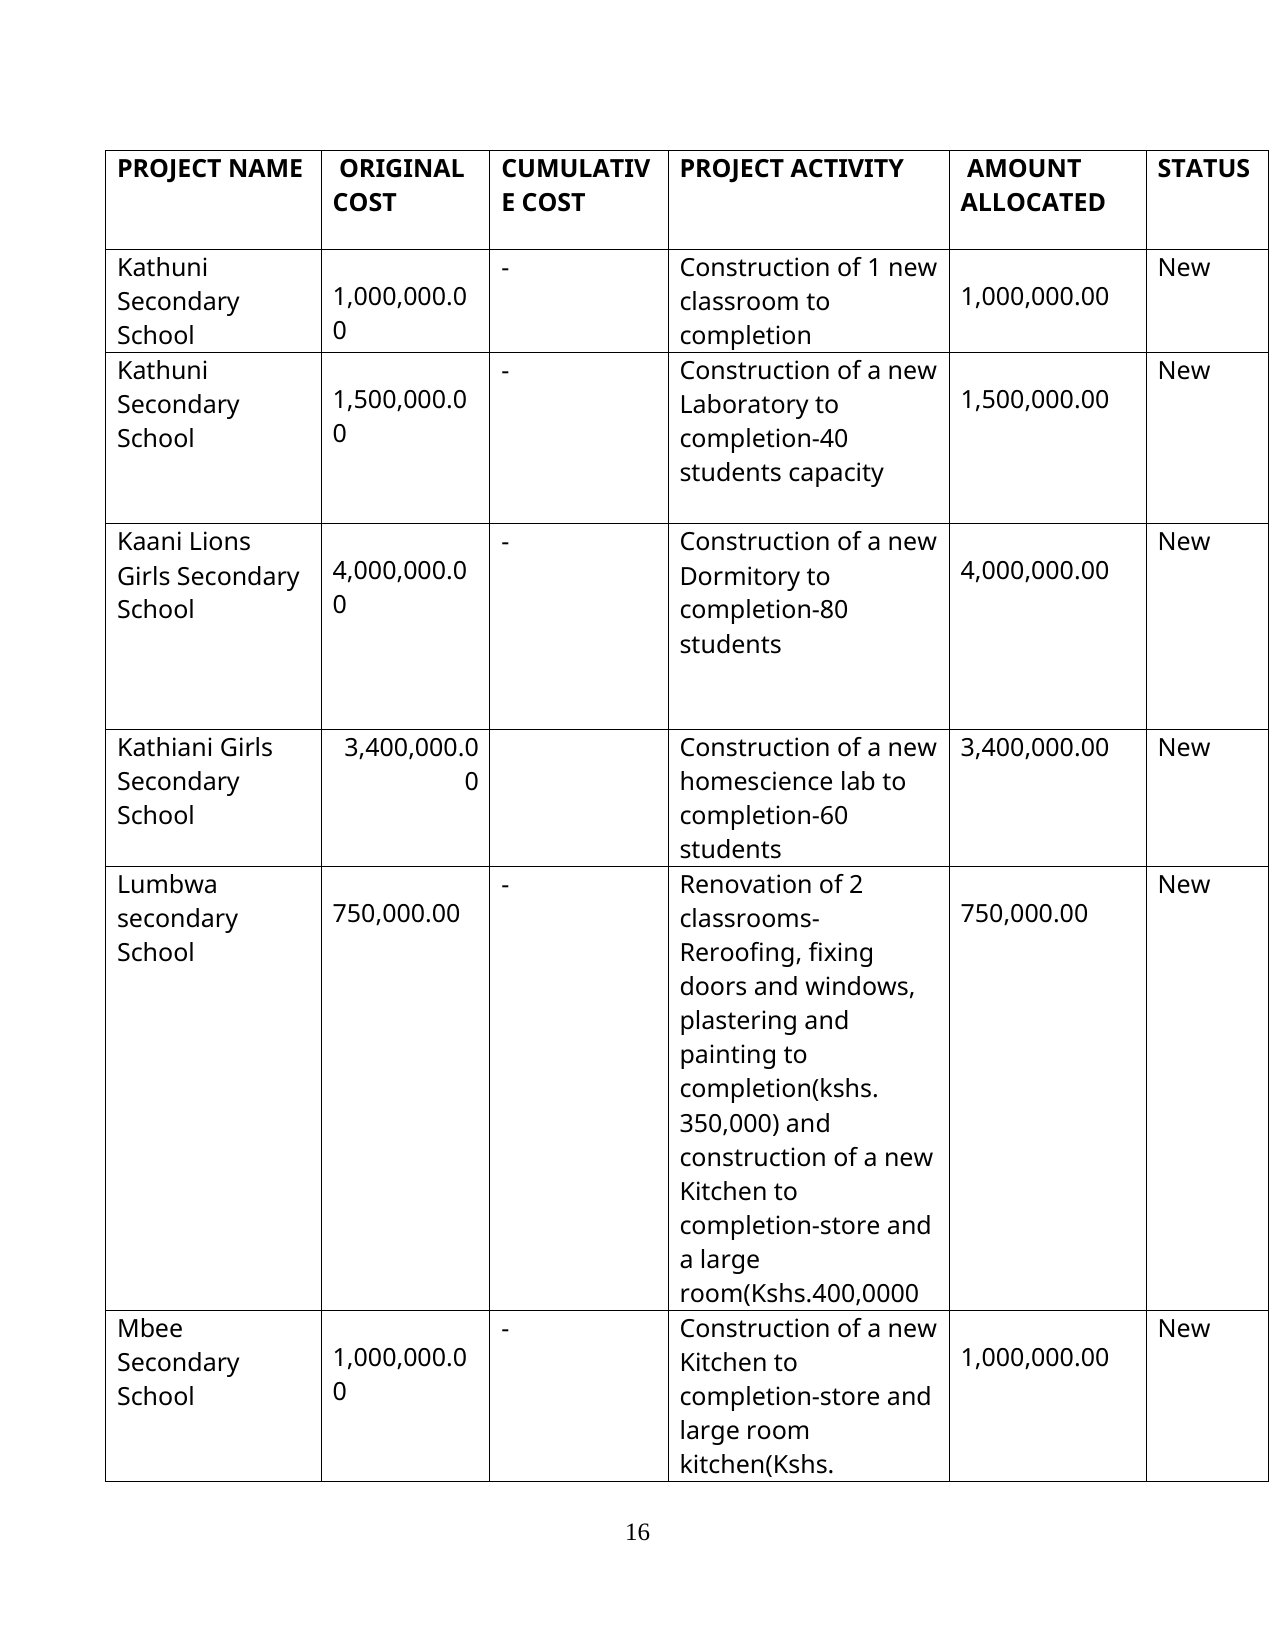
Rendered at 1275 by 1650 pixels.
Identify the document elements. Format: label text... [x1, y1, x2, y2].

table_header PROJECT NAME [106, 151, 321, 248]
table_cell Kathiani Girls Secondary School [106, 730, 321, 866]
table_cell New [1147, 730, 1268, 866]
table_cell Construction of a new Laboratory to completion-40 students capacity [669, 353, 949, 523]
table_header PROJECT ACTIVITY [669, 151, 949, 248]
table_cell Mbee Secondary School [106, 1311, 321, 1481]
table_cell Kathuni Secondary School [106, 250, 321, 352]
table_cell Construction of 1 new classroom to completion [669, 250, 949, 352]
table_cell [669, 1311, 949, 1481]
table_cell New [1147, 524, 1268, 728]
table_cell - [490, 867, 668, 1309]
table_cell New [1147, 1311, 1268, 1481]
table_cell - [490, 1311, 668, 1481]
table_cell [490, 730, 668, 866]
table_cell Lumbwa secondary School [106, 867, 321, 1309]
table_cell New [1147, 353, 1268, 523]
table_cell 3,400,000.00 [322, 730, 489, 866]
table_cell 4,000,000.00 [950, 524, 1146, 728]
table_cell Construction of a new homescience lab to completion-60 students [669, 730, 949, 866]
table_cell 1,000,000.00 [322, 1311, 489, 1481]
table_cell 750,000.00 [322, 867, 489, 1309]
table_cell New [1147, 250, 1268, 352]
table_cell - [490, 353, 668, 523]
table_cell 1,500,000.00 [950, 353, 1146, 523]
table_cell 4,000,000.00 [322, 524, 489, 728]
table_cell Renovation of 2 classrooms-Reroofing, fixing doors and windows, plastering and painting to completion(kshs. 350,000) and construction of a new Kitchen to completion-store and a large room(Kshs.400,0000 [669, 867, 949, 1309]
table_cell 1,000,000.00 [950, 250, 1146, 352]
table_header ORIGINAL COST [322, 151, 489, 248]
table_cell 1,000,000.00 [950, 1311, 1146, 1481]
table_header STATUS [1147, 151, 1268, 248]
table_cell 750,000.00 [950, 867, 1146, 1309]
table_header CUMULATIVE COST [490, 151, 668, 248]
table_cell Kathuni Secondary School [106, 353, 321, 523]
table_cell Construction of a new Dormitory to completion-80 students [669, 524, 949, 728]
table_cell 1,500,000.00 [322, 353, 489, 523]
table_header AMOUNT ALLOCATED [950, 151, 1146, 248]
table_cell 3,400,000.00 [950, 730, 1146, 866]
table_cell - [490, 524, 668, 728]
table_cell - [490, 250, 668, 352]
table_cell Kaani Lions Girls Secondary School [106, 524, 321, 728]
table_cell 1,000,000.00 [322, 250, 489, 352]
table_cell New [1147, 867, 1268, 1309]
